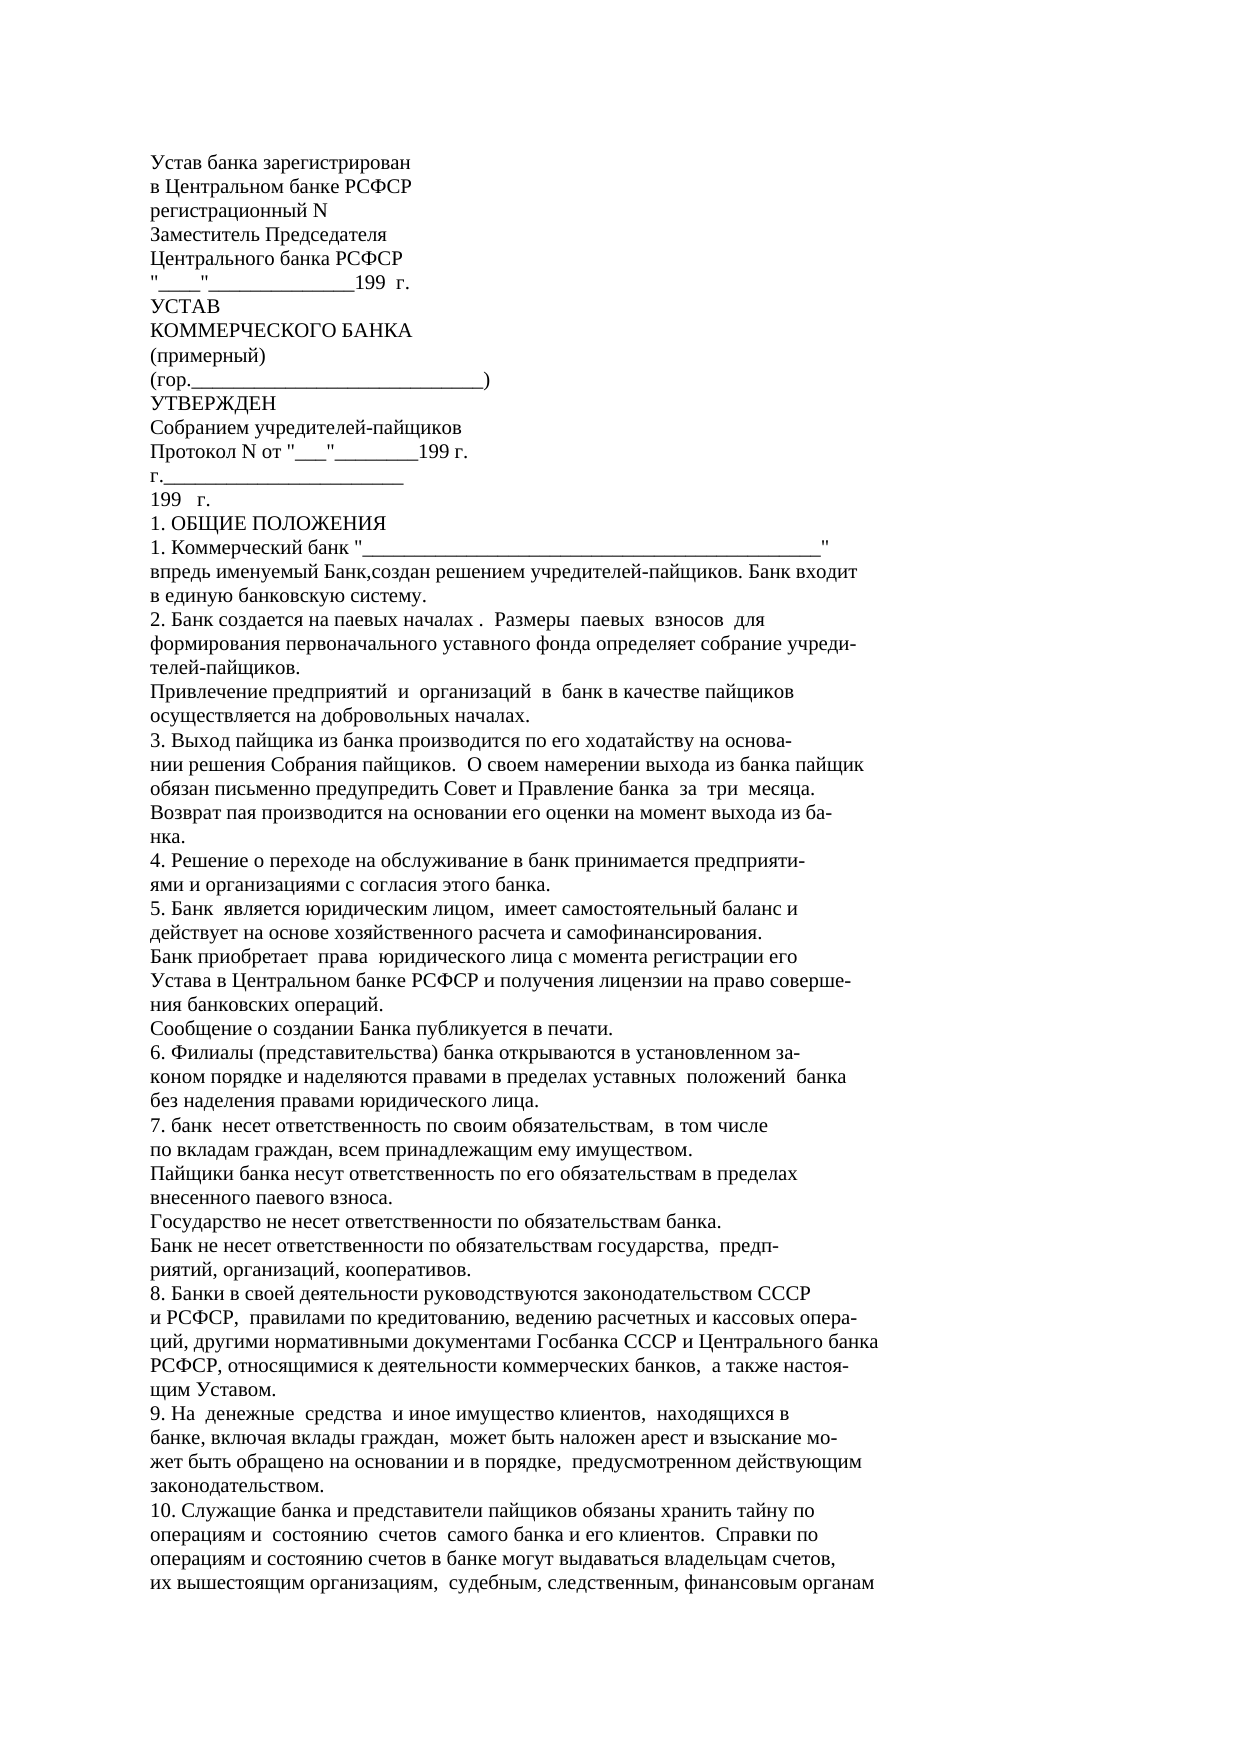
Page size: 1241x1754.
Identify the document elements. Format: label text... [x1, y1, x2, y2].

text регистрационный N [150, 198, 1090, 222]
text ями и организациями с согласия этого банка. [150, 872, 1090, 896]
text 1. Коммерческий банк "____________________________________________" [150, 535, 1090, 559]
text действует на основе хозяйственного расчета и самофинансирования. [150, 920, 1090, 944]
text и РСФСР, правилами по кредитованию, ведению расчетных и кассовых опера- [150, 1305, 1090, 1329]
text (гор.____________________________) [150, 367, 1090, 391]
text Банк не несет ответственности по обязательствам государства, предп- [150, 1233, 1090, 1257]
text обязан письменно предупредить Совет и Правление банка за три месяца. [150, 776, 1090, 800]
text Привлечение предприятий и организаций в банк в качестве пайщиков [150, 679, 1090, 703]
text 10. Служащие банка и представители пайщиков обязаны хранить тайну по [150, 1497, 1090, 1522]
text 8. Банки в своей деятельности руководствуются законодательством СССР [150, 1281, 1090, 1305]
text УТВЕРЖДЕН [150, 391, 1090, 415]
text жет быть обращено на основании и в порядке, предусмотренном действующим [150, 1449, 1090, 1473]
text 6. Филиалы (представительства) банка открываются в установленном за- [150, 1040, 1090, 1064]
text 1. ОБЩИЕ ПОЛОЖЕНИЯ [150, 511, 1090, 535]
text в единую банковскую систему. [150, 583, 1090, 607]
text Устава в Центральном банке РСФСР и получения лицензии на право соверше- [150, 968, 1090, 992]
text коном порядке и наделяются правами в пределах уставных положений банка [150, 1064, 1090, 1088]
text 7. банк несет ответственность по своим обязательствам, в том числе [150, 1112, 1090, 1137]
text нии решения Собрания пайщиков. О своем намерении выхода из банка пайщик [150, 752, 1090, 776]
text в Центральном банке РСФСР [150, 174, 1090, 198]
text Центрального банка РСФСР [150, 246, 1090, 270]
text по вкладам граждан, всем принадлежащим ему имуществом. [150, 1137, 1090, 1161]
text осуществляется на добровольных началах. [150, 703, 1090, 727]
text 4. Решение о переходе на обслуживание в банк принимается предприяти- [150, 848, 1090, 872]
text законодательством. [150, 1473, 1090, 1497]
text ния банковских операций. [150, 992, 1090, 1016]
text Заместитель Председателя [150, 222, 1090, 246]
text телей-пайщиков. [150, 655, 1090, 679]
text их вышестоящим организациям, судебным, следственным, финансовым органам [150, 1570, 1090, 1594]
text Государство не несет ответственности по обязательствам банка. [150, 1209, 1090, 1233]
text РСФСР, относящимися к деятельности коммерческих банков, а также настоя- [150, 1353, 1090, 1377]
text УСТАВ [150, 294, 1090, 318]
text Возврат пая производится на основании его оценки на момент выхода из ба- [150, 800, 1090, 824]
text щим Уставом. [150, 1377, 1090, 1401]
text Сообщение о создании Банка публикуется в печати. [150, 1016, 1090, 1040]
text операциям и состоянию счетов в банке могут выдаваться владельцам счетов, [150, 1546, 1090, 1570]
text 3. Выход пайщика из банка производится по его ходатайству на основа- [150, 727, 1090, 752]
text впредь именуемый Банк,создан решением учредителей-пайщиков. Банк входит [150, 559, 1090, 583]
text 2. Банк создается на паевых началах . Размеры паевых взносов для [150, 607, 1090, 631]
text банке, включая вклады граждан, может быть наложен арест и взыскание мо- [150, 1425, 1090, 1449]
text г._______________________ [150, 463, 1090, 487]
text нка. [150, 824, 1090, 848]
text 9. На денежные средства и иное имущество клиентов, находящихся в [150, 1401, 1090, 1425]
text Пайщики банка несут ответственность по его обязательствам в пределах [150, 1161, 1090, 1185]
text риятий, организаций, кооперативов. [150, 1257, 1090, 1281]
text КОММЕРЧЕСКОГО БАНКА [150, 318, 1090, 342]
text 5. Банк является юридическим лицом, имеет самостоятельный баланс и [150, 896, 1090, 920]
text без наделения правами юридического лица. [150, 1088, 1090, 1112]
text Протокол N от "___"________199 г. [150, 439, 1090, 463]
text формирования первоначального уставного фонда определяет собрание учреди- [150, 631, 1090, 655]
text ций, другими нормативными документами Госбанка СССР и Центрального банка [150, 1329, 1090, 1353]
text операциям и состоянию счетов самого банка и его клиентов. Справки по [150, 1522, 1090, 1546]
text внесенного паевого взноса. [150, 1185, 1090, 1209]
text Собранием учредителей-пайщиков [150, 415, 1090, 439]
text 199 г. [150, 487, 1090, 511]
text Банк приобретает права юридического лица с момента регистрации его [150, 944, 1090, 968]
text (примерный) [150, 342, 1090, 367]
text Устав банка зарегистрирован [150, 150, 1090, 174]
text "____"______________199 г. [150, 270, 1090, 294]
